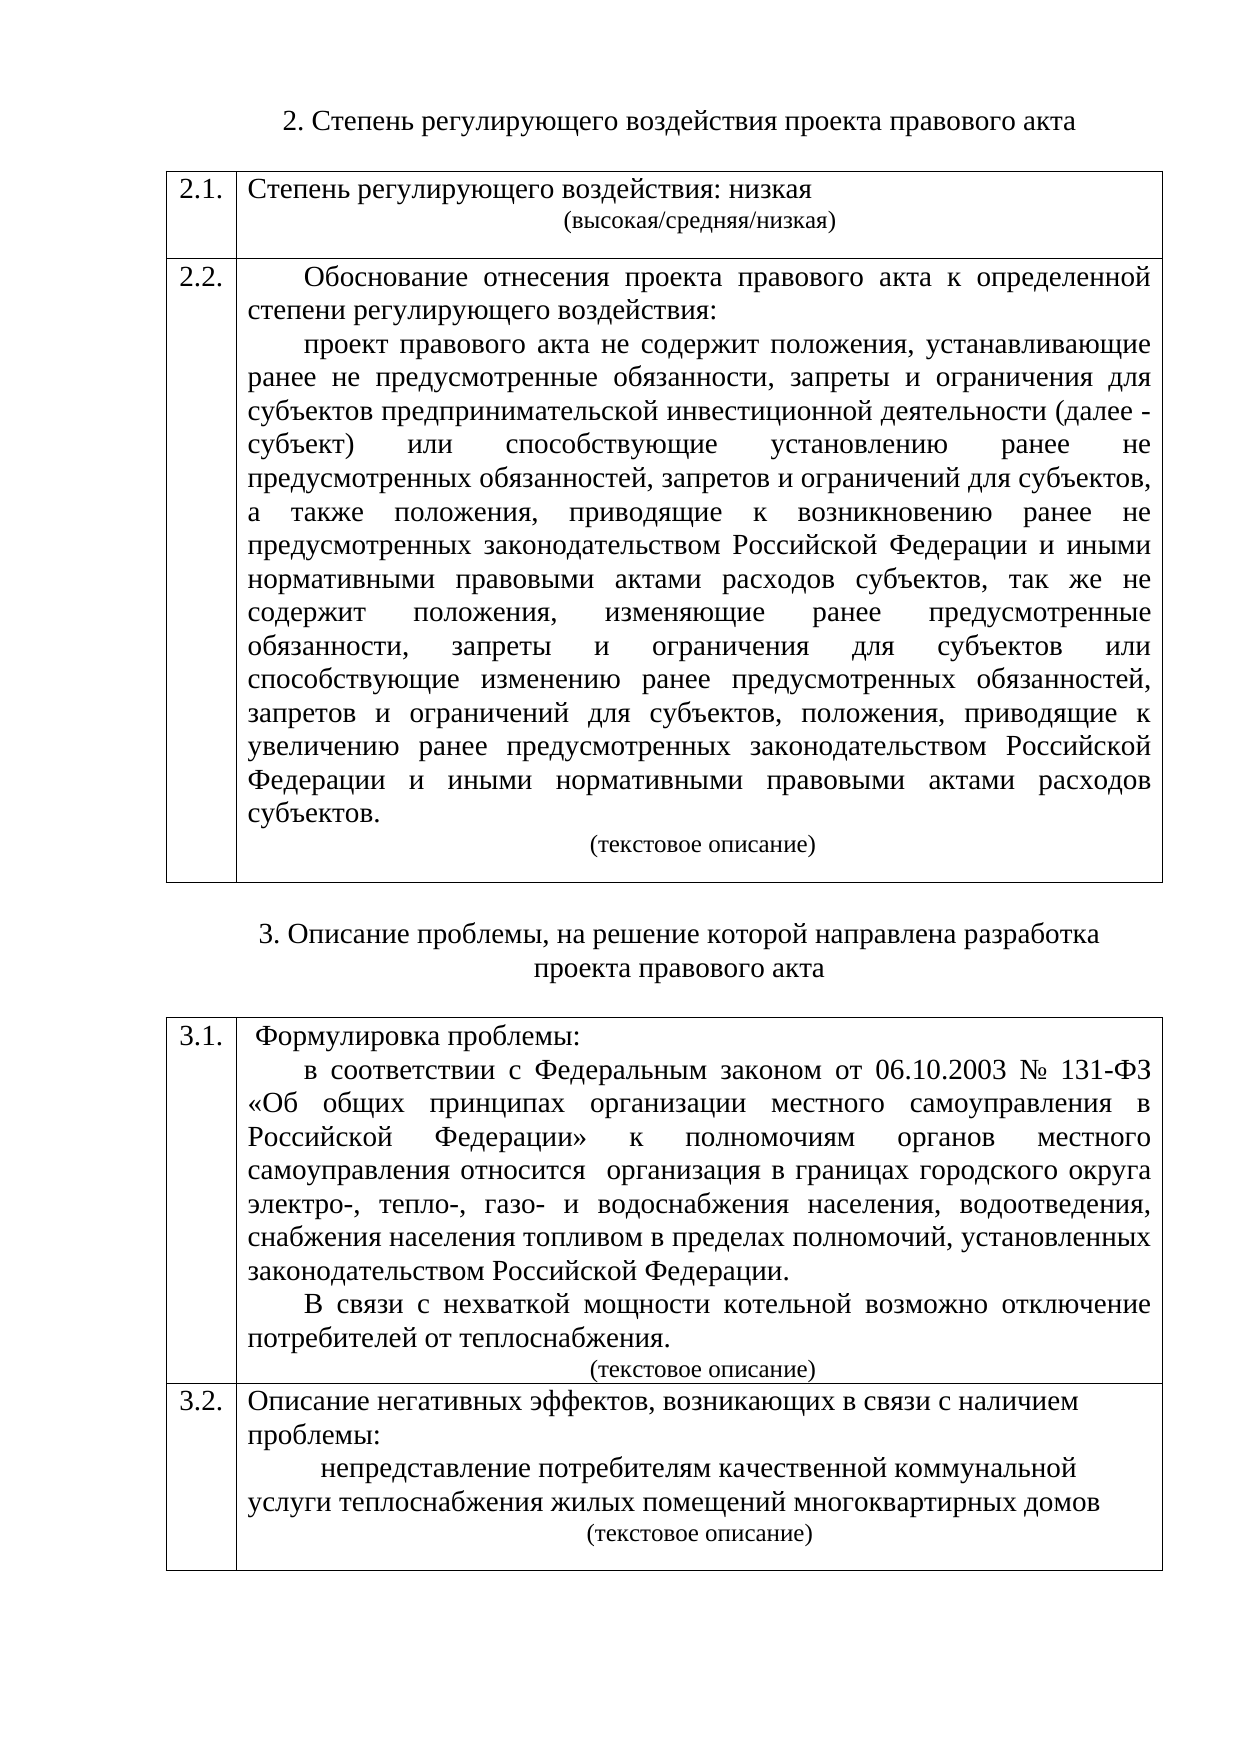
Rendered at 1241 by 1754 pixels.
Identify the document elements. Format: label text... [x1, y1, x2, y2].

table_header Степень регулирующего воздействия: низкая (высокая/средняя/низкая) [237, 172, 1162, 258]
text 2. Степень регулирующего воздействия проекта правового акта [177, 103, 1181, 137]
text 3. Описание проблемы, на решение которой направлена разработка [177, 917, 1181, 950]
table_cell Обоснование отнесения проекта правового акта к определенной степени регулирующего воздействия: проект правового акта не содержит положения, устанавливающие ранее не предусмотренные обязанности, запреты и ограничения для субъектов предпринимательской инвестиционной деятельности (далее -субъект) или способствующие установлению ранее не предусмотренных обязанностей, запретов и ограничений для субъектов, а также положения, приводящие к возникновению ранее не предусмотренных законодательством Российской Федерации и иными нормативными правовыми актами расходов субъектов, так же не содержит положения, изменяющие ранее предусмотренные обязанности, запреты и ограничения для субъектов или способствующие изменению ранее предусмотренных обязанностей, запретов и ограничений для субъектов, положения, приводящие к увеличению ранее предусмотренных законодательством Российской Федерации и иными нормативными правовыми актами расходов субъектов. (текстовое описание) [237, 259, 1162, 882]
table_cell Описание негативных эффектов, возникающих в связи с наличием проблемы: непредставление потребителям качественной коммунальной услуги теплоснабжения жилых помещений многоквартирных домов (текстовое описание) [237, 1384, 1162, 1570]
table_cell 3.2. [167, 1384, 236, 1570]
table_header Формулировка проблемы: в соответствии с Федеральным законом от 06.10.2003 № 131-ФЗ «Об общих принципах организации местного самоуправления в Российской Федерации» к полномочиям органов местного самоуправления относится организация в границах городского округа электро-, тепло-, газо- и водоснабжения населения, водоотведения, снабжения населения топливом в пределах полномочий, установленных законодательством Российской Федерации. В связи с нехваткой мощности котельной возможно отключение потребителей от теплоснабжения. (текстовое описание) [237, 1018, 1162, 1382]
table_header 2.1. [167, 172, 236, 258]
table_cell 2.2. [167, 259, 236, 882]
table_header 3.1. [167, 1018, 236, 1382]
text проекта правового акта [177, 950, 1181, 984]
